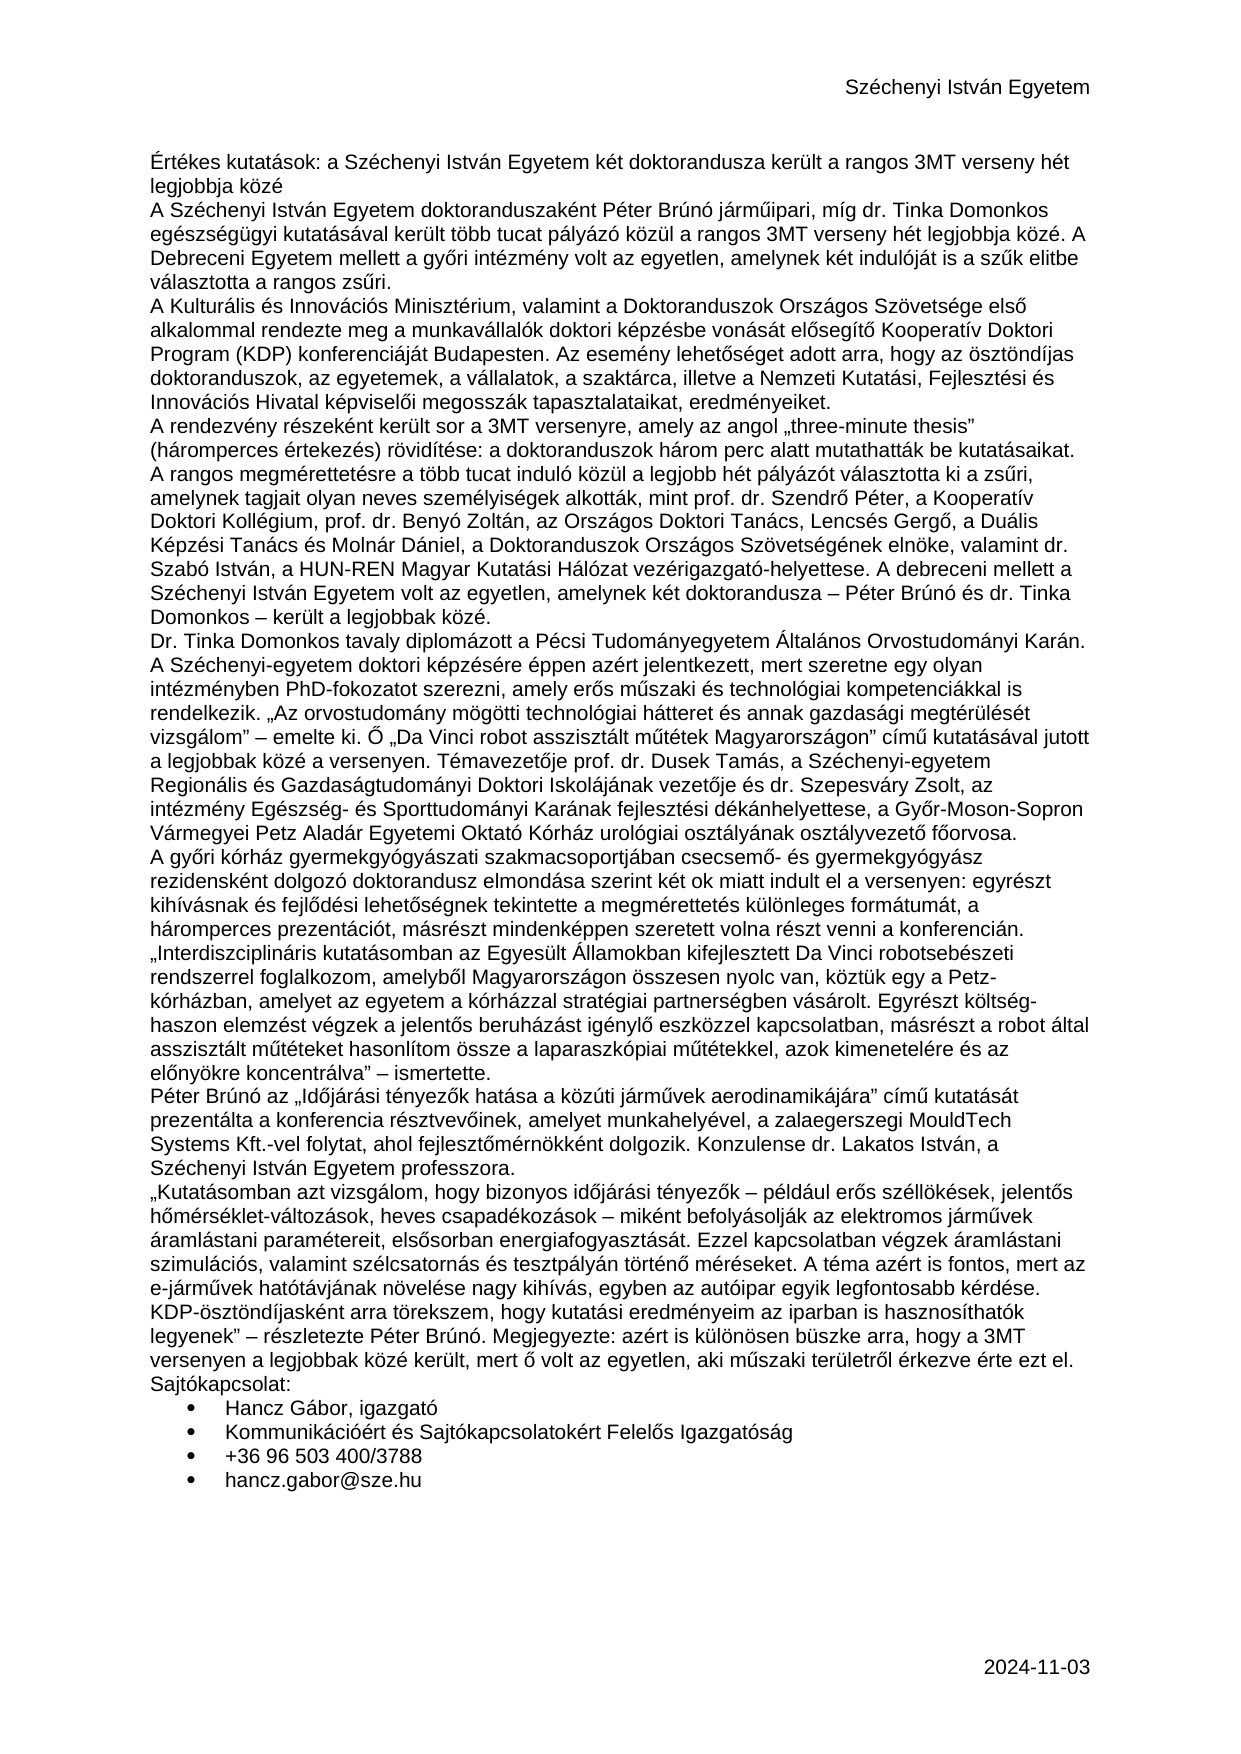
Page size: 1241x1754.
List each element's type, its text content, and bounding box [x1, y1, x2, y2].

text Sajtókapcsolat: [150, 1372, 1090, 1396]
text A Kulturális és Innovációs Minisztérium, valamint a Doktoranduszok Országos Szövetsége első alkalommal rendezte meg a munkavállalók doktori képzésbe vonását elősegítő Kooperatív Doktori Program (KDP) konferenciáját Budapesten. Az esemény lehetőséget adott arra, hogy az ösztöndíjas doktoranduszok, az egyetemek, a vállalatok, a szaktárca, illetve a Nemzeti Kutatási, Fejlesztési és Innovációs Hivatal képviselői megosszák tapasztalataikat, eredményeiket. [150, 294, 1090, 413]
text Értékes kutatások: a Széchenyi István Egyetem két doktorandusza került a rangos 3MT verseny hét legjobbja közé [150, 150, 1090, 198]
text A Széchenyi István Egyetem doktoranduszaként Péter Brúnó járműipari, míg dr. Tinka Domonkos egészségügyi kutatásával került több tucat pályázó közül a rangos 3MT verseny hét legjobbja közé. A Debreceni Egyetem mellett a győri intézmény volt az egyetlen, amelynek két indulóját is a szűk elitbe választotta a rangos zsűri. [150, 198, 1090, 294]
text Péter Brúnó az „Időjárási tényezők hatása a közúti járművek aerodinamikájára” című kutatását prezentálta a konferencia résztvevőinek, amelyet munkahelyével, a zalaegerszegi MouldTech Systems Kft.-vel folytat, ahol fejlesztőmérnökként dolgozik. Konzulense dr. Lakatos István, a Széchenyi István Egyetem professzora. [150, 1084, 1090, 1180]
text Dr. Tinka Domonkos tavaly diplomázott a Pécsi Tudományegyetem Általános Orvostudományi Karán. A Széchenyi-egyetem doktori képzésére éppen azért jelentkezett, mert szeretne egy olyan intézményben PhD-fokozatot szerezni, amely erős műszaki és technológiai kompetenciákkal is rendelkezik. „Az orvostudomány mögötti technológiai hátteret és annak gazdasági megtérülését vizsgálom” – emelte ki. Ő „Da Vinci robot asszisztált műtétek Magyarországon” című kutatásával jutott a legjobbak közé a versenyen. Témavezetője prof. dr. Dusek Tamás, a Széchenyi-egyetem Regionális és Gazdaságtudományi Doktori Iskolájának vezetője és dr. Szepesváry Zsolt, az intézmény Egészség- és Sporttudományi Karának fejlesztési dékánhelyettese, a Győr-Moson-Sopron Vármegyei Petz Aladár Egyetemi Oktató Kórház urológiai osztályának osztályvezető főorvosa. [150, 629, 1090, 845]
list Hancz Gábor, igazgató [187, 1396, 1090, 1420]
list +36 96 503 400/3788 [187, 1444, 1090, 1468]
text A győri kórház gyermekgyógyászati szakmacsoportjában csecsemő- és gyermekgyógyász rezidensként dolgozó doktorandusz elmondása szerint két ok miatt indult el a versenyen: egyrészt kihívásnak és fejlődési lehetőségnek tekintette a megmérettetés különleges formátumát, a háromperces prezentációt, másrészt mindenképpen szeretett volna részt venni a konferencián. [150, 845, 1090, 941]
text „Interdiszciplináris kutatásomban az Egyesült Államokban kifejlesztett Da Vinci robotsebészeti rendszerrel foglalkozom, amelyből Magyarországon összesen nyolc van, köztük egy a Petz-kórházban, amelyet az egyetem a kórházzal stratégiai partnerségben vásárolt. Egyrészt költség-haszon elemzést végzek a jelentős beruházást igénylő eszközzel kapcsolatban, másrészt a robot által asszisztált műtéteket hasonlítom össze a laparaszkópiai műtétekkel, azok kimenetelére és az előnyökre koncentrálva” – ismertette. [150, 941, 1090, 1084]
text „Kutatásomban azt vizsgálom, hogy bizonyos időjárási tényezők – például erős széllökések, jelentős hőmérséklet-változások, heves csapadékozások – miként befolyásolják az elektromos járművek áramlástani paramétereit, elsősorban energiafogyasztását. Ezzel kapcsolatban végzek áramlástani szimulációs, valamint szélcsatornás és tesztpályán történő méréseket. A téma azért is fontos, mert az e-járművek hatótávjának növelése nagy kihívás, egyben az autóipar egyik legfontosabb kérdése. KDP-ösztöndíjasként arra törekszem, hogy kutatási eredményeim az iparban is hasznosíthatók legyenek” – részletezte Péter Brúnó. Megjegyezte: azért is különösen büszke arra, hogy a 3MT versenyen a legjobbak közé került, mert ő volt az egyetlen, aki műszaki területről érkezve érte ezt el. [150, 1180, 1090, 1372]
list Kommunikációért és Sajtókapcsolatokért Felelős Igazgatóság [187, 1420, 1090, 1444]
text A rendezvény részeként került sor a 3MT versenyre, amely az angol „three-minute thesis” (háromperces értekezés) rövidítése: a doktoranduszok három perc alatt mutathatták be kutatásaikat. A rangos megmérettetésre a több tucat induló közül a legjobb hét pályázót választotta ki a zsűri, amelynek tagjait olyan neves személyiségek alkották, mint prof. dr. Szendrő Péter, a Kooperatív Doktori Kollégium, prof. dr. Benyó Zoltán, az Országos Doktori Tanács, Lencsés Gergő, a Duális Képzési Tanács és Molnár Dániel, a Doktoranduszok Országos Szövetségének elnöke, valamint dr. Szabó István, a HUN-REN Magyar Kutatási Hálózat vezérigazgató-helyettese. A debreceni mellett a Széchenyi István Egyetem volt az egyetlen, amelynek két doktorandusza – Péter Brúnó és dr. Tinka Domonkos – került a legjobbak közé. [150, 413, 1090, 629]
list hancz.gabor@sze.hu [187, 1468, 1090, 1492]
